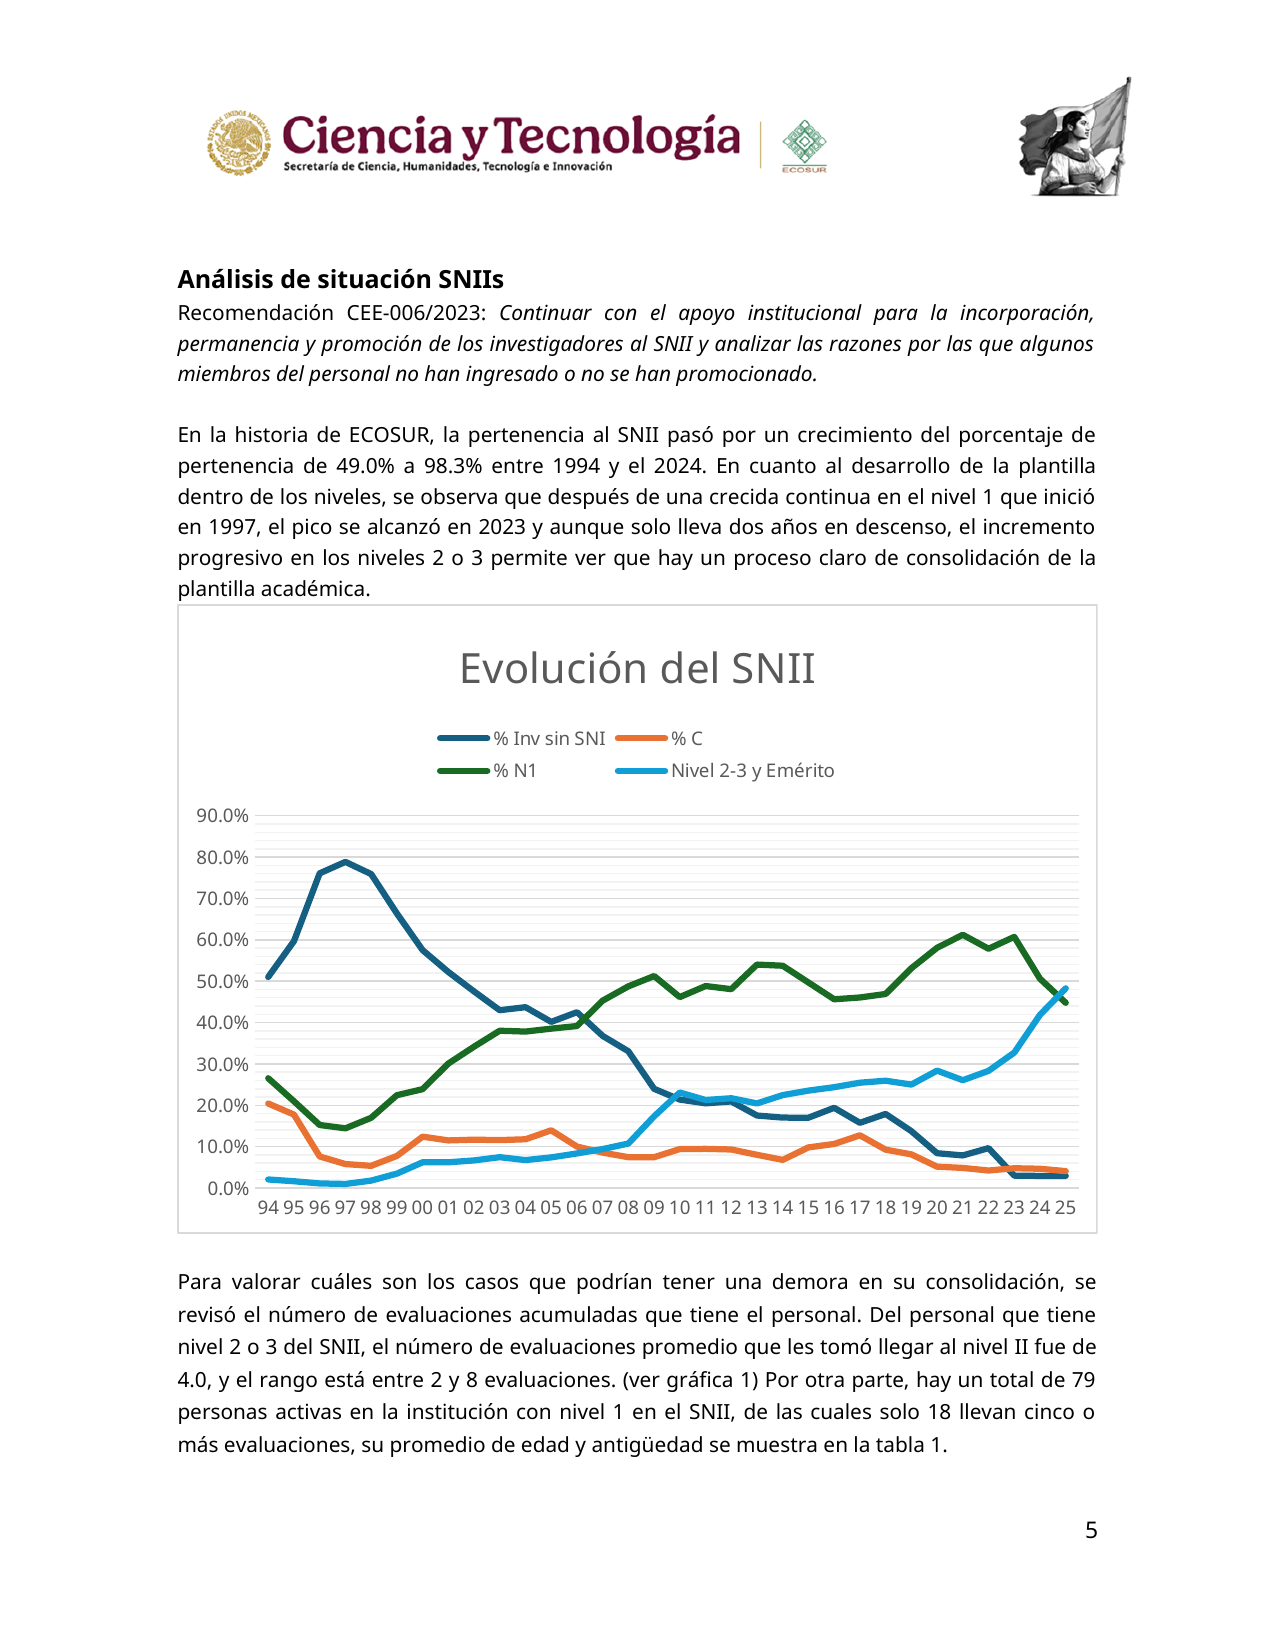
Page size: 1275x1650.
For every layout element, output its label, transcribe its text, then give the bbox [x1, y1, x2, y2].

text Análisis de situación SNIIs [177, 261, 1098, 295]
text Para valorar cuáles son los casos que podrían tener una demora en su consolidación, se revisó el número de evaluaciones acumuladas que tiene el personal. Del personal que tiene nivel 2 o 3 del SNII, el número de evaluaciones promedio que les tomó llegar al nivel II fue de 4.0, y el rango está entre 2 y 8 evaluaciones. (ver gráfica 1) Por otra parte, hay un total de 79 personas activas en la institución con nivel 1 en el SNII, de las cuales solo 18 llevan cinco o más evaluaciones, su promedio de edad y antigüedad se muestra en la tabla 1. [177, 1267, 1098, 1458]
text Recomendación CEE-006/2023: Continuar con el apoyo institucional para la incorporación, permanencia y promoción de los investigadores al SNII y analizar las razones por las que algunos miembros del personal no han ingresado o no se han promocionado. [177, 298, 1098, 388]
text En la historia de ECOSUR, la pertenencia al SNII pasó por un crecimiento del porcentaje de pertenencia de 49.0% a 98.3% entre 1994 y el 2024. En cuanto al desarrollo de la plantilla dentro de los niveles, se observa que después de una crecida continua en el nivel 1 que inició en 1997, el pico se alcanzó en 2023 y aunque solo lleva dos años en descenso, el incremento progresivo en los niveles 2 o 3 permite ver que hay un proceso claro de consolidación de la plantilla académica. [177, 421, 1098, 602]
picture [167, 65, 1169, 199]
